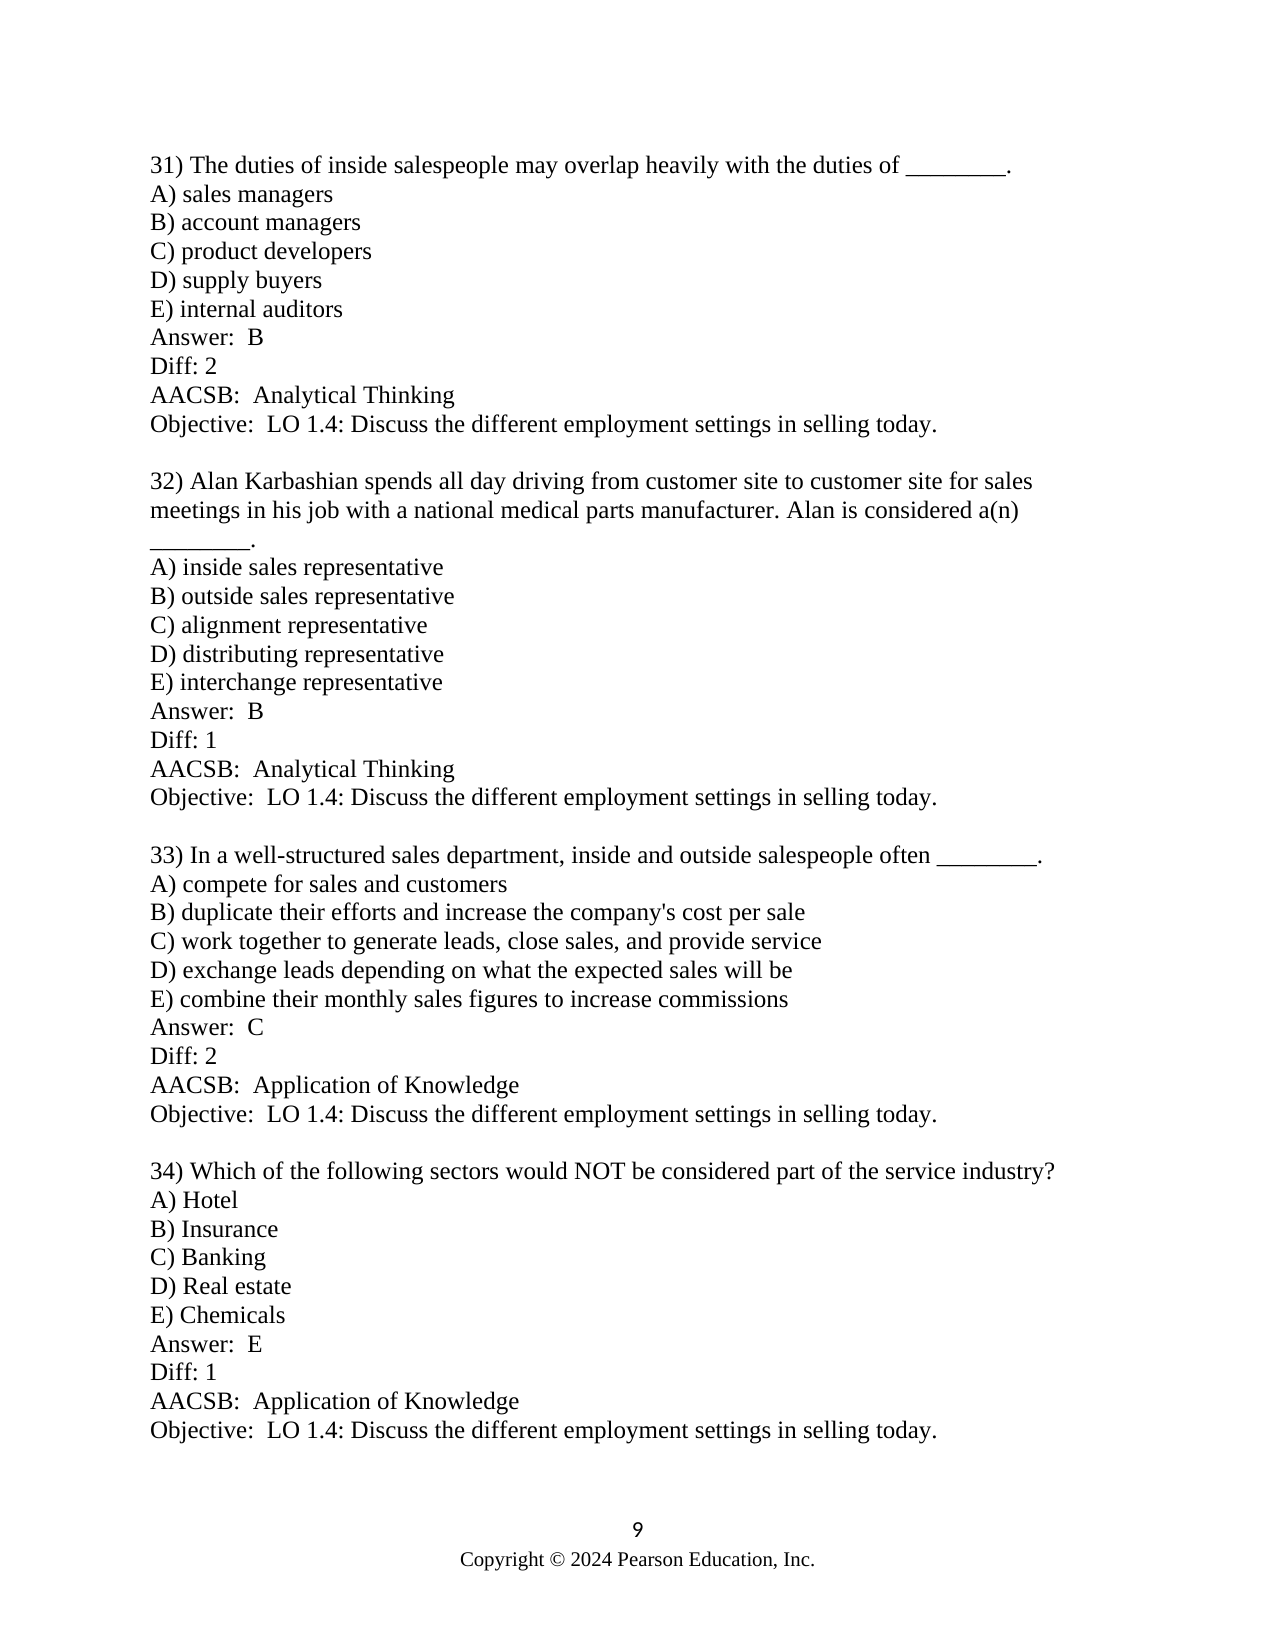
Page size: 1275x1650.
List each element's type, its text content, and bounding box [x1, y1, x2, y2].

text Diff: 2 [150, 1041, 1125, 1070]
text 33) In a well-structured sales department, inside and outside salespeople often ________. [150, 840, 1125, 869]
text D) supply buyers [150, 265, 1125, 294]
text B) duplicate their efforts and increase the company's cost per sale [150, 897, 1125, 926]
text B) Insurance [150, 1214, 1125, 1242]
text Objective: LO 1.4: Discuss the different employment settings in selling today. [150, 409, 1125, 437]
text Objective: LO 1.4: Discuss the different employment settings in selling today. [150, 1099, 1125, 1127]
text AACSB: Analytical Thinking [150, 380, 1125, 409]
text 32) Alan Karbashian spends all day driving from customer site to customer site for sales meetings in his job with a national medical parts manufacturer. Alan is considered a(n) ________. [150, 466, 1125, 552]
text Answer: B [150, 696, 1125, 725]
text C) product developers [150, 236, 1125, 265]
text E) combine their monthly sales figures to increase commissions [150, 984, 1125, 1012]
text C) Banking [150, 1242, 1125, 1271]
text Answer: E [150, 1329, 1125, 1357]
text A) Hotel [150, 1185, 1125, 1214]
text D) distributing representative [150, 639, 1125, 667]
text D) Real estate [150, 1271, 1125, 1300]
text A) sales managers [150, 179, 1125, 207]
text B) account managers [150, 207, 1125, 236]
text Objective: LO 1.4: Discuss the different employment settings in selling today. [150, 782, 1125, 811]
text AACSB: Application of Knowledge [150, 1070, 1125, 1099]
text Answer: C [150, 1012, 1125, 1041]
text B) outside sales representative [150, 581, 1125, 610]
text Diff: 1 [150, 725, 1125, 754]
text A) inside sales representative [150, 552, 1125, 581]
text E) interchange representative [150, 667, 1125, 696]
text Diff: 2 [150, 351, 1125, 380]
text E) internal auditors [150, 294, 1125, 322]
text C) work together to generate leads, close sales, and provide service [150, 926, 1125, 955]
text A) compete for sales and customers [150, 869, 1125, 897]
text C) alignment representative [150, 610, 1125, 639]
text 31) The duties of inside salespeople may overlap heavily with the duties of ________. [150, 150, 1125, 179]
text Answer: B [150, 322, 1125, 351]
text E) Chemicals [150, 1300, 1125, 1329]
text Diff: 1 [150, 1357, 1125, 1386]
text Objective: LO 1.4: Discuss the different employment settings in selling today. [150, 1415, 1125, 1444]
text 34) Which of the following sectors would NOT be considered part of the service industry? [150, 1156, 1125, 1185]
text AACSB: Application of Knowledge [150, 1386, 1125, 1415]
text AACSB: Analytical Thinking [150, 754, 1125, 782]
text D) exchange leads depending on what the expected sales will be [150, 955, 1125, 984]
